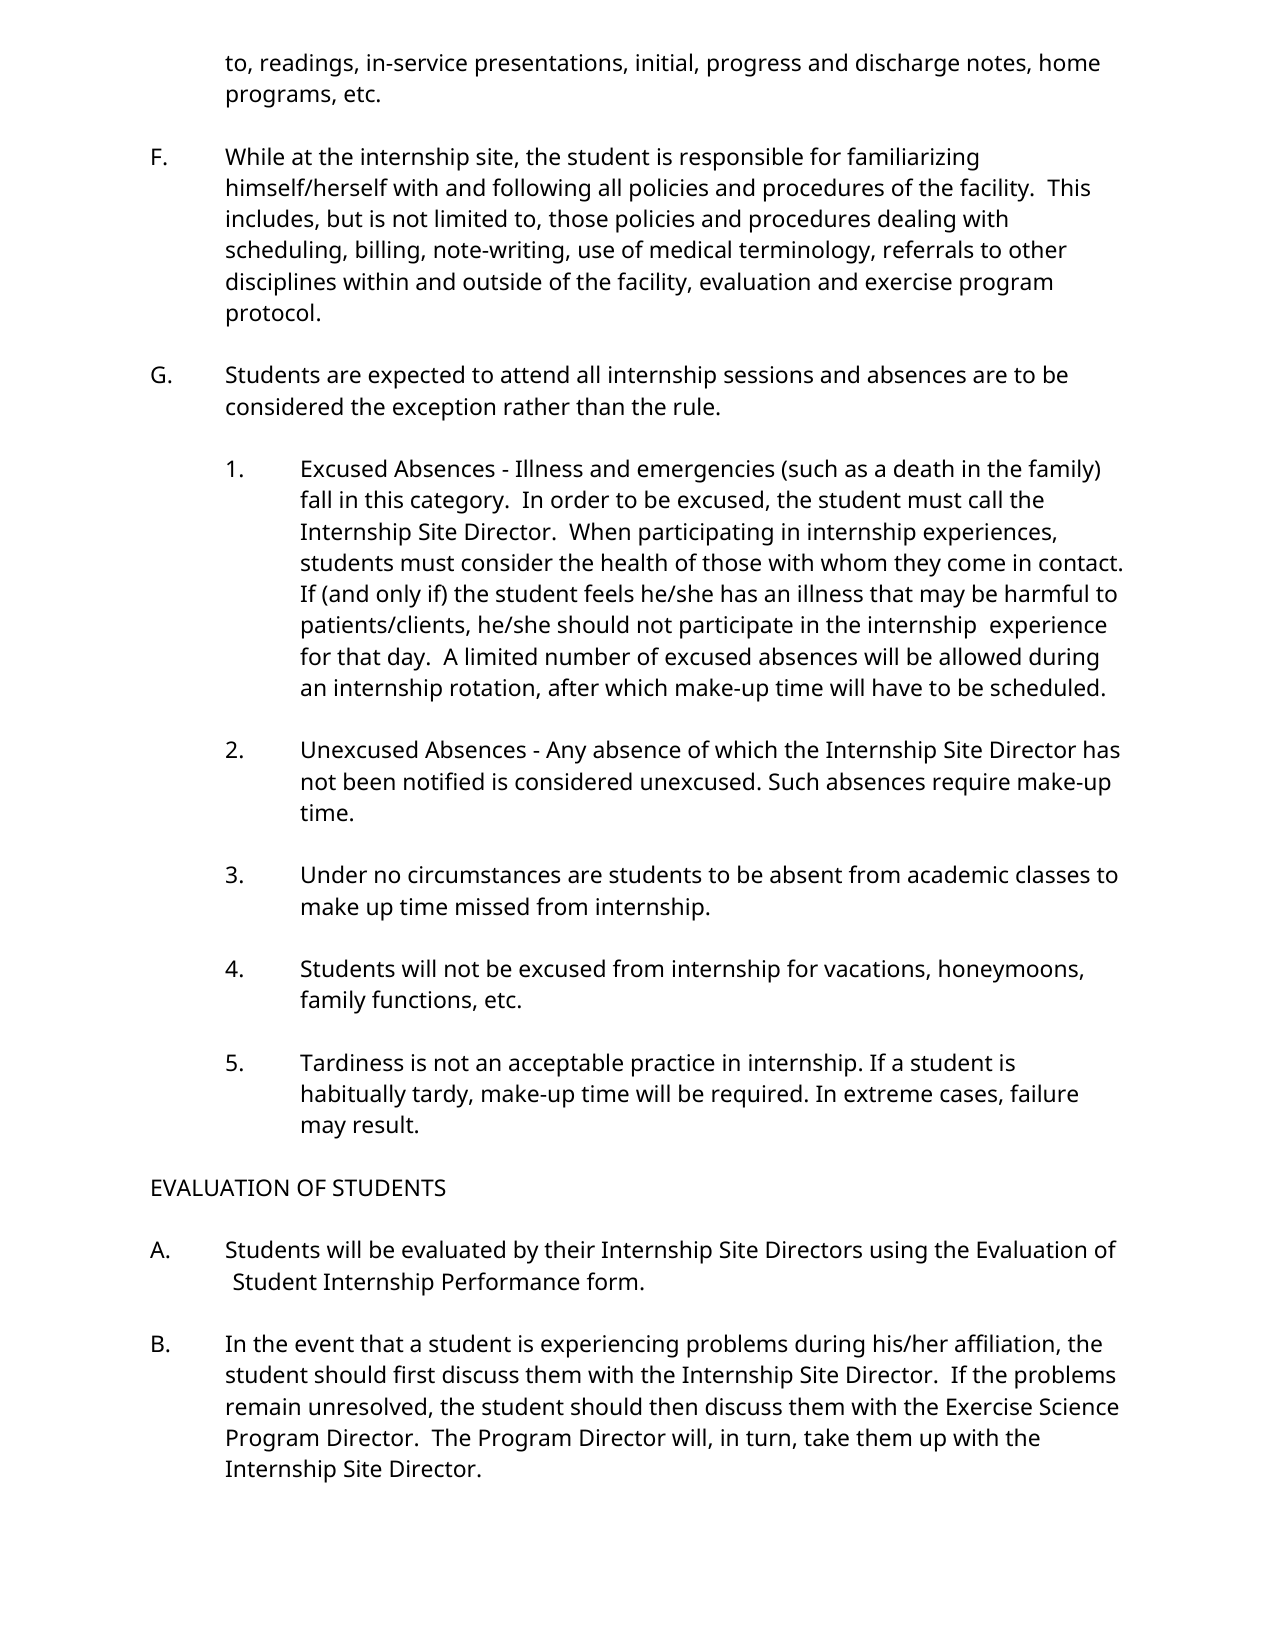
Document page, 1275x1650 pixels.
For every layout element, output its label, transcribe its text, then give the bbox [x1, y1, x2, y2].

text B. In the event that a student is experiencing problems during his/her affiliation, the student should first discuss them with the Internship Site Director. If the problems remain unresolved, the student should then discuss them with the Exercise Science Program Director. The Program Director will, in turn, take them up with the Internship Site Director. [150, 1328, 1125, 1484]
text A. Students will be evaluated by their Internship Site Directors using the Evaluation of Student Internship Performance form. [37, 1234, 1125, 1297]
text 5. Tardiness is not an acceptable practice in internship. If a student is habitually tardy, make-up time will be required. In extreme cases, failure may result. [150, 1047, 1125, 1141]
text 4. Students will not be excused from internship for vacations, honeymoons, family functions, etc. [150, 953, 1125, 1016]
text 1. Excused Absences - Illness and emergencies (such as a death in the family) fall in this category. In order to be excused, the student must call the Internship Site Director. When participating in internship experiences, students must consider the health of those with whom they come in contact. If (and only if) the student feels he/she has an illness that may be harmful to patients/clients, he/she should not participate in the internship experience for that day. A limited number of excused absences will be allowed during an internship rotation, after which make-up time will have to be scheduled. [150, 453, 1125, 703]
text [150, 47, 1125, 109]
text EVALUATION OF STUDENTS [37, 1172, 1125, 1203]
text G. Students are expected to attend all internship sessions and absences are to be considered the exception rather than the rule. [150, 359, 1125, 422]
text 3. Under no circumstances are students to be absent from academic classes to make up time missed from internship. [150, 859, 1125, 922]
text 2. Unexcused Absences - Any absence of which the Internship Site Director has not been notified is considered unexcused. Such absences require make-up time. [150, 734, 1125, 828]
text F. While at the internship site, the student is responsible for familiarizing himself/herself with and following all policies and procedures of the facility. This includes, but is not limited to, those policies and procedures dealing with scheduling, billing, note-writing, use of medical terminology, referrals to other disciplines within and outside of the facility, evaluation and exercise program protocol. [150, 141, 1125, 328]
